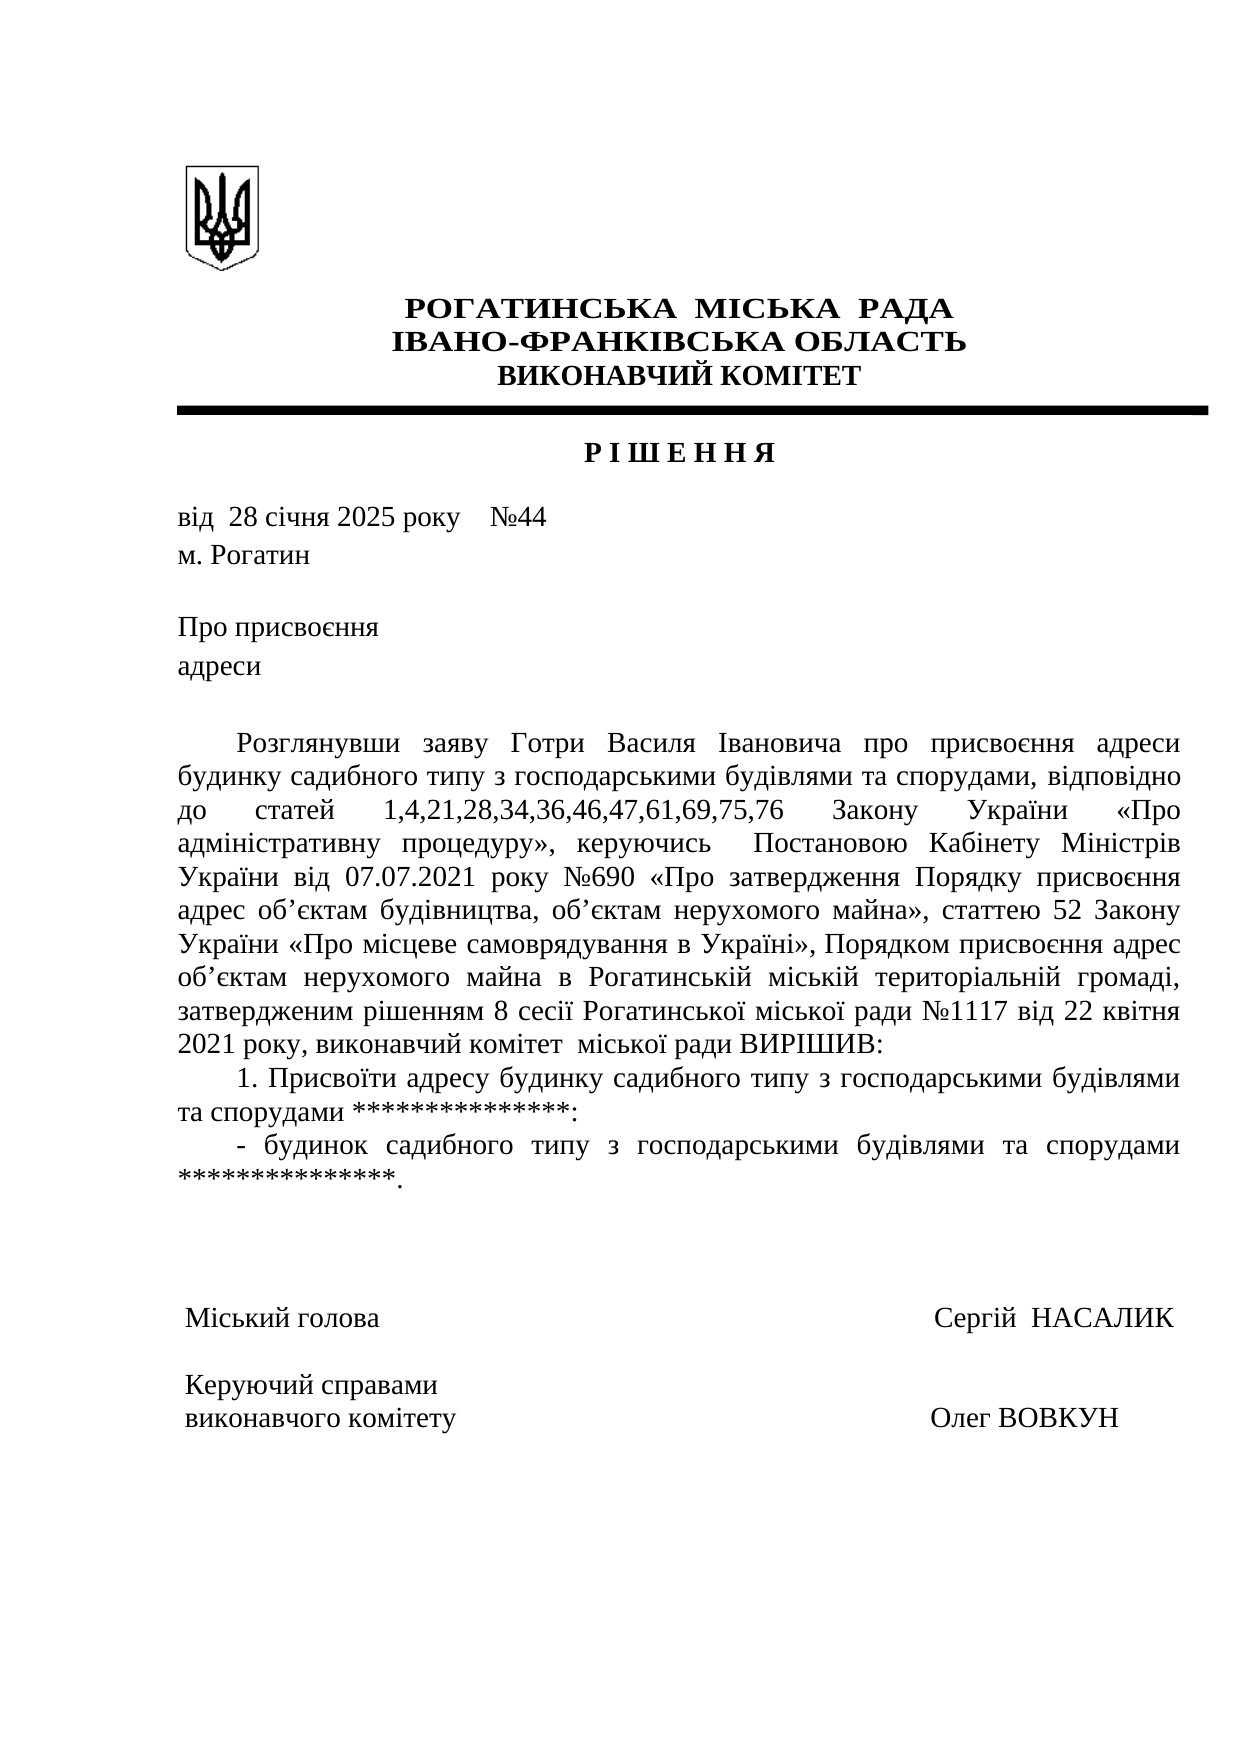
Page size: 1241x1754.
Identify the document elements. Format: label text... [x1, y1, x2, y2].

text від 28 січня 2025 року №44 [177, 499, 1237, 532]
text виконавчого комітету Олег ВОВКУН [177, 1401, 1181, 1434]
text Розглянувши заяву Готри Василя Івановича про присвоєння адреси будинку садибного типу з господарськими будівлями та спорудами, відповідно до статей 1,4,21,28,34,36,46,47,61,69,75,76 Закону України «Про адміністративну процедуру», керуючись Постановою Кабінету Міністрів України від 07.07.2021 року №690 «Про затвердження Порядку присвоєння адрес об’єктам будівництва, об’єктам нерухомого майна», статтею 52 Закону України «Про місцеве самоврядування в Україні», Порядком присвоєння адрес об’єктам нерухомого майна в Рогатинській міській територіальній громаді, затвердженим рішенням 8 сесії Рогатинської міської ради №1117 від 22 квітня 2021 року, виконавчий комітет міської ради ВИРІШИВ: [177, 725, 1181, 1060]
text 1. Присвоїти адресу будинку садибного типу з господарськими будівлями та спорудами ***************: [177, 1060, 1181, 1127]
text адреси [177, 648, 1181, 681]
text ВИКОНАВЧИЙ КОМІТЕТ [177, 358, 1181, 392]
text м. Рогатин [177, 537, 1237, 571]
text - будинок садибного типу з господарськими будівлями та спорудами ***************. [177, 1127, 1181, 1194]
text Керуючий справами [177, 1367, 1181, 1401]
subtitle Р І Ш Е Н Н Я [177, 435, 1181, 469]
subtitle ІВАНО-ФРАНКІВСЬКА ОБЛАСТЬ [177, 324, 1181, 358]
text Про присвоєння [177, 609, 1181, 643]
text Міський голова Сергій НАСАЛИК [177, 1300, 1181, 1333]
subtitle РОГАТИНСЬКА МІСЬКА РАДА [177, 291, 1181, 324]
